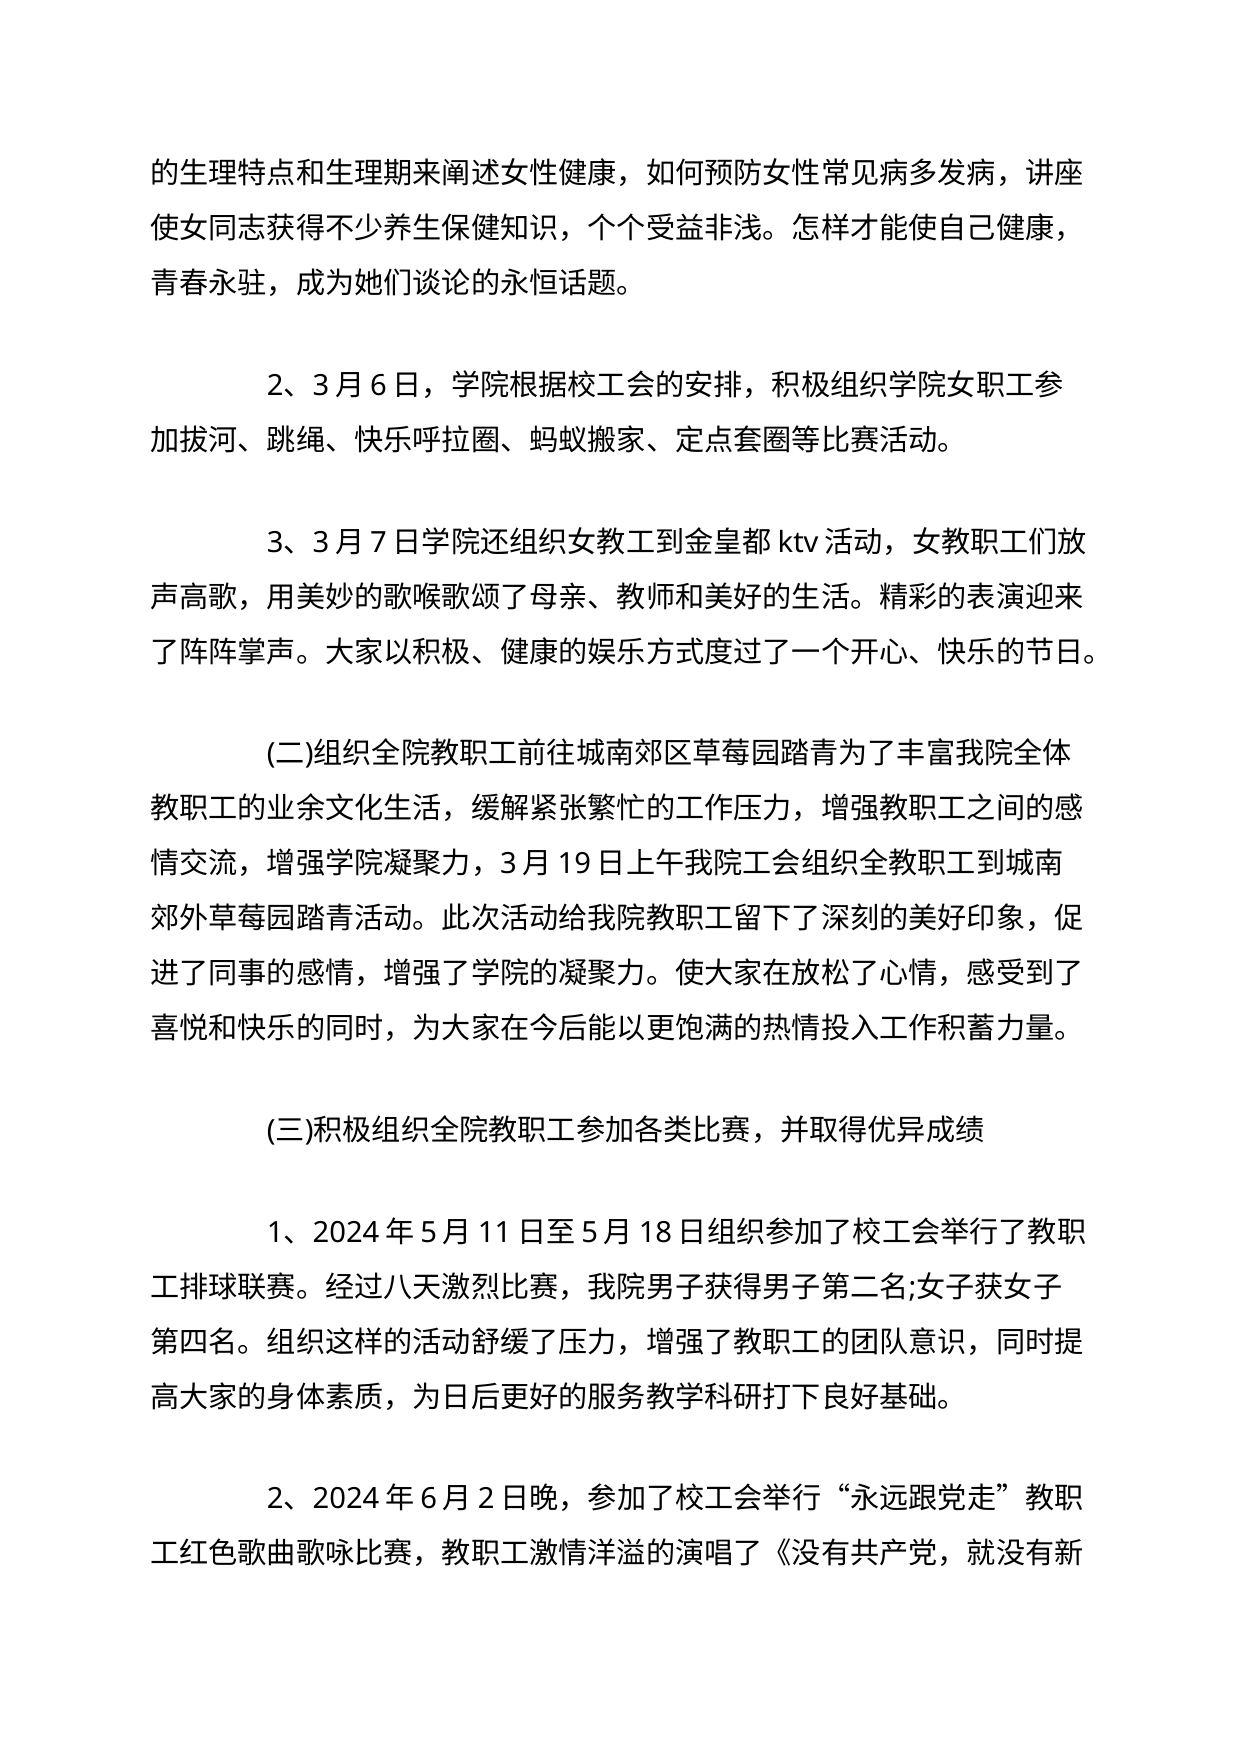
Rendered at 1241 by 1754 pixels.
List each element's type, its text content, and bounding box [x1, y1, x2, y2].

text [150, 150, 1090, 302]
text (三)积极组织全院教职工参加各类比赛，并取得优异成绩 [150, 1106, 1090, 1149]
text 1、2024年5月11日至5月18日组织参加了校工会举行了教职工排球联赛。经过八天激烈比赛，我院男子获得男子第二名;女子获女子第四名。组织这样的活动舒缓了压力，增强了教职工的团队意识，同时提高大家的身体素质，为日后更好的服务教学科研打下良好基础。 [150, 1208, 1090, 1416]
text (二)组织全院教职工前往城南郊区草莓园踏青为了丰富我院全体教职工的业余文化生活，缓解紧张繁忙的工作压力，增强教职工之间的感情交流，增强学院凝聚力，3月19日上午我院工会组织全教职工到城南郊外草莓园踏青活动。此次活动给我院教职工留下了深刻的美好印象，促进了同事的感情，增强了学院的凝聚力。使大家在放松了心情，感受到了喜悦和快乐的同时，为大家在今后能以更饱满的热情投入工作积蓄力量。 [150, 730, 1090, 1047]
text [150, 1475, 1090, 1572]
text 3、3月7日学院还组织女教工到金皇都ktv活动，女教职工们放声高歌，用美妙的歌喉歌颂了母亲、教师和美好的生活。精彩的表演迎来了阵阵掌声。大家以积极、健康的娱乐方式度过了一个开心、快乐的节日。 [150, 518, 1090, 671]
text 2、3月6日，学院根据校工会的安排，积极组织学院女职工参加拔河、跳绳、快乐呼拉圈、蚂蚁搬家、定点套圈等比赛活动。 [150, 362, 1090, 459]
